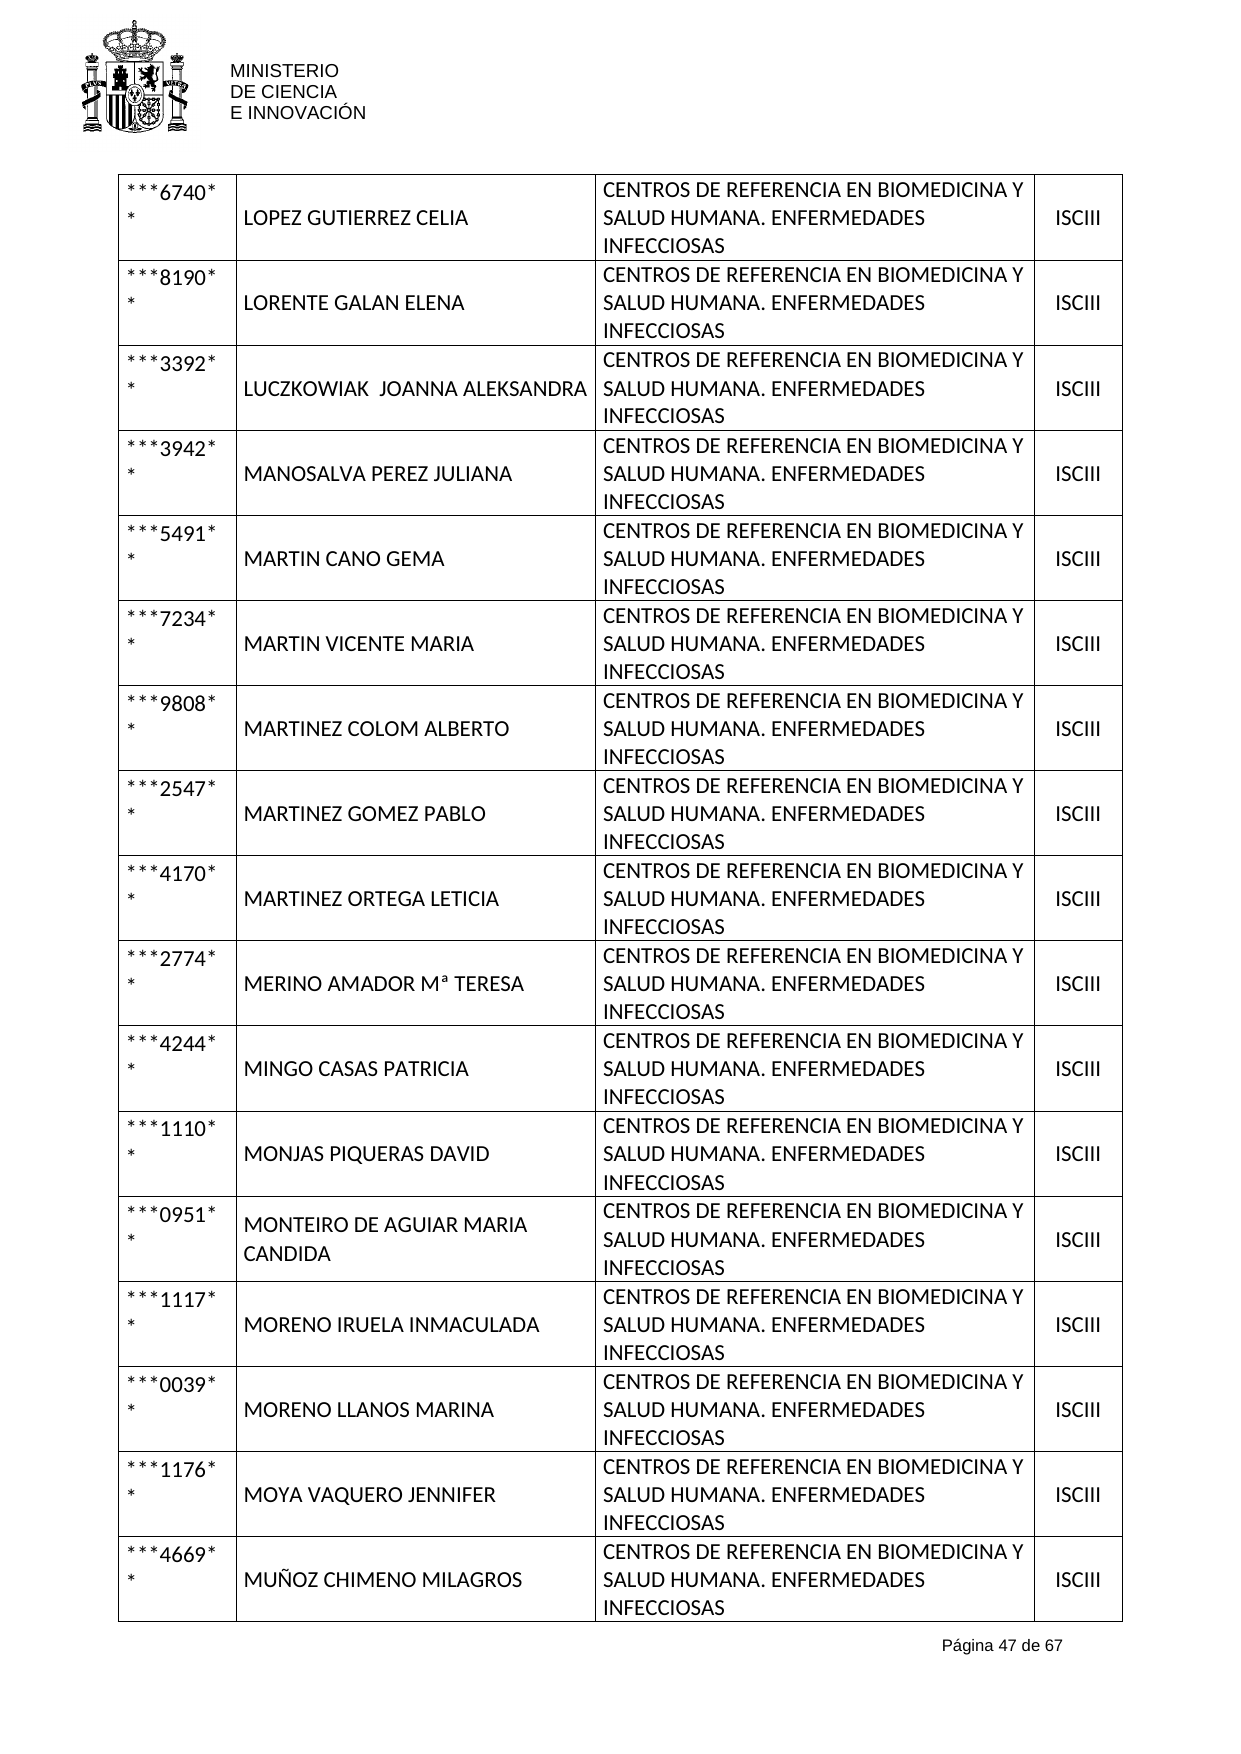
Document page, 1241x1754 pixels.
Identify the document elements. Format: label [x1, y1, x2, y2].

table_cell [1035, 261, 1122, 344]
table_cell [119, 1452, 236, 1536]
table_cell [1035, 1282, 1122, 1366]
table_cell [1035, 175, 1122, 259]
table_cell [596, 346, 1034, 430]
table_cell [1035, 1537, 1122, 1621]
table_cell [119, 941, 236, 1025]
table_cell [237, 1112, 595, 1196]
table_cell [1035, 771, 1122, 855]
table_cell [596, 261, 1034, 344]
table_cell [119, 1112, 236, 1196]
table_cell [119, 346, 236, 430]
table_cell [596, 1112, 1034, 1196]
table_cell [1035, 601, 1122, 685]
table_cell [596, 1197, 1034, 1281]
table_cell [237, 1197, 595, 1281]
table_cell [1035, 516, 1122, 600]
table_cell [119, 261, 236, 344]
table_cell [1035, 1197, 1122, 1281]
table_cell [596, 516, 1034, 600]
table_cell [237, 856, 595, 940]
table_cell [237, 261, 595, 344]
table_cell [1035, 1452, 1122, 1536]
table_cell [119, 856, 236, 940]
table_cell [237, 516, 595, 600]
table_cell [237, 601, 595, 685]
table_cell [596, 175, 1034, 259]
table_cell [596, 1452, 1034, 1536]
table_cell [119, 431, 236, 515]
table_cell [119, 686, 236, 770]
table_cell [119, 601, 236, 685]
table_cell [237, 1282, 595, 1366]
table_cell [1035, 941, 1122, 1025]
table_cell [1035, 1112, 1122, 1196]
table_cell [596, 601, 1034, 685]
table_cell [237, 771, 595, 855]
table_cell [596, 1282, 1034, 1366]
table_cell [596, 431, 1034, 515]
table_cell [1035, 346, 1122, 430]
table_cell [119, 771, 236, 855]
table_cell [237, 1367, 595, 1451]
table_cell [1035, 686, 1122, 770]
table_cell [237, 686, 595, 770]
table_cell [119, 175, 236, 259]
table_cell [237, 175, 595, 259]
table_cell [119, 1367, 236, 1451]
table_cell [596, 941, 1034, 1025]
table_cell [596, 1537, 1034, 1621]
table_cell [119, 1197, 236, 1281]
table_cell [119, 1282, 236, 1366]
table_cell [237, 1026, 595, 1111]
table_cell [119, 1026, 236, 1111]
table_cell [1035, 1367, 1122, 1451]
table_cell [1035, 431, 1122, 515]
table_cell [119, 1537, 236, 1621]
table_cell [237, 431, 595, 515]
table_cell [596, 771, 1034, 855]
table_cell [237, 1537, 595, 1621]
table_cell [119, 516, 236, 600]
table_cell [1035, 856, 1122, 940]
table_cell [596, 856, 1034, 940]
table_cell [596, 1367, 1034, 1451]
picture [64, 14, 201, 152]
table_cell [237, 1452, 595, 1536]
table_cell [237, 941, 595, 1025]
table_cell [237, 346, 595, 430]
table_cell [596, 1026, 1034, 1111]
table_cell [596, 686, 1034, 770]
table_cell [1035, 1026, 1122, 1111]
